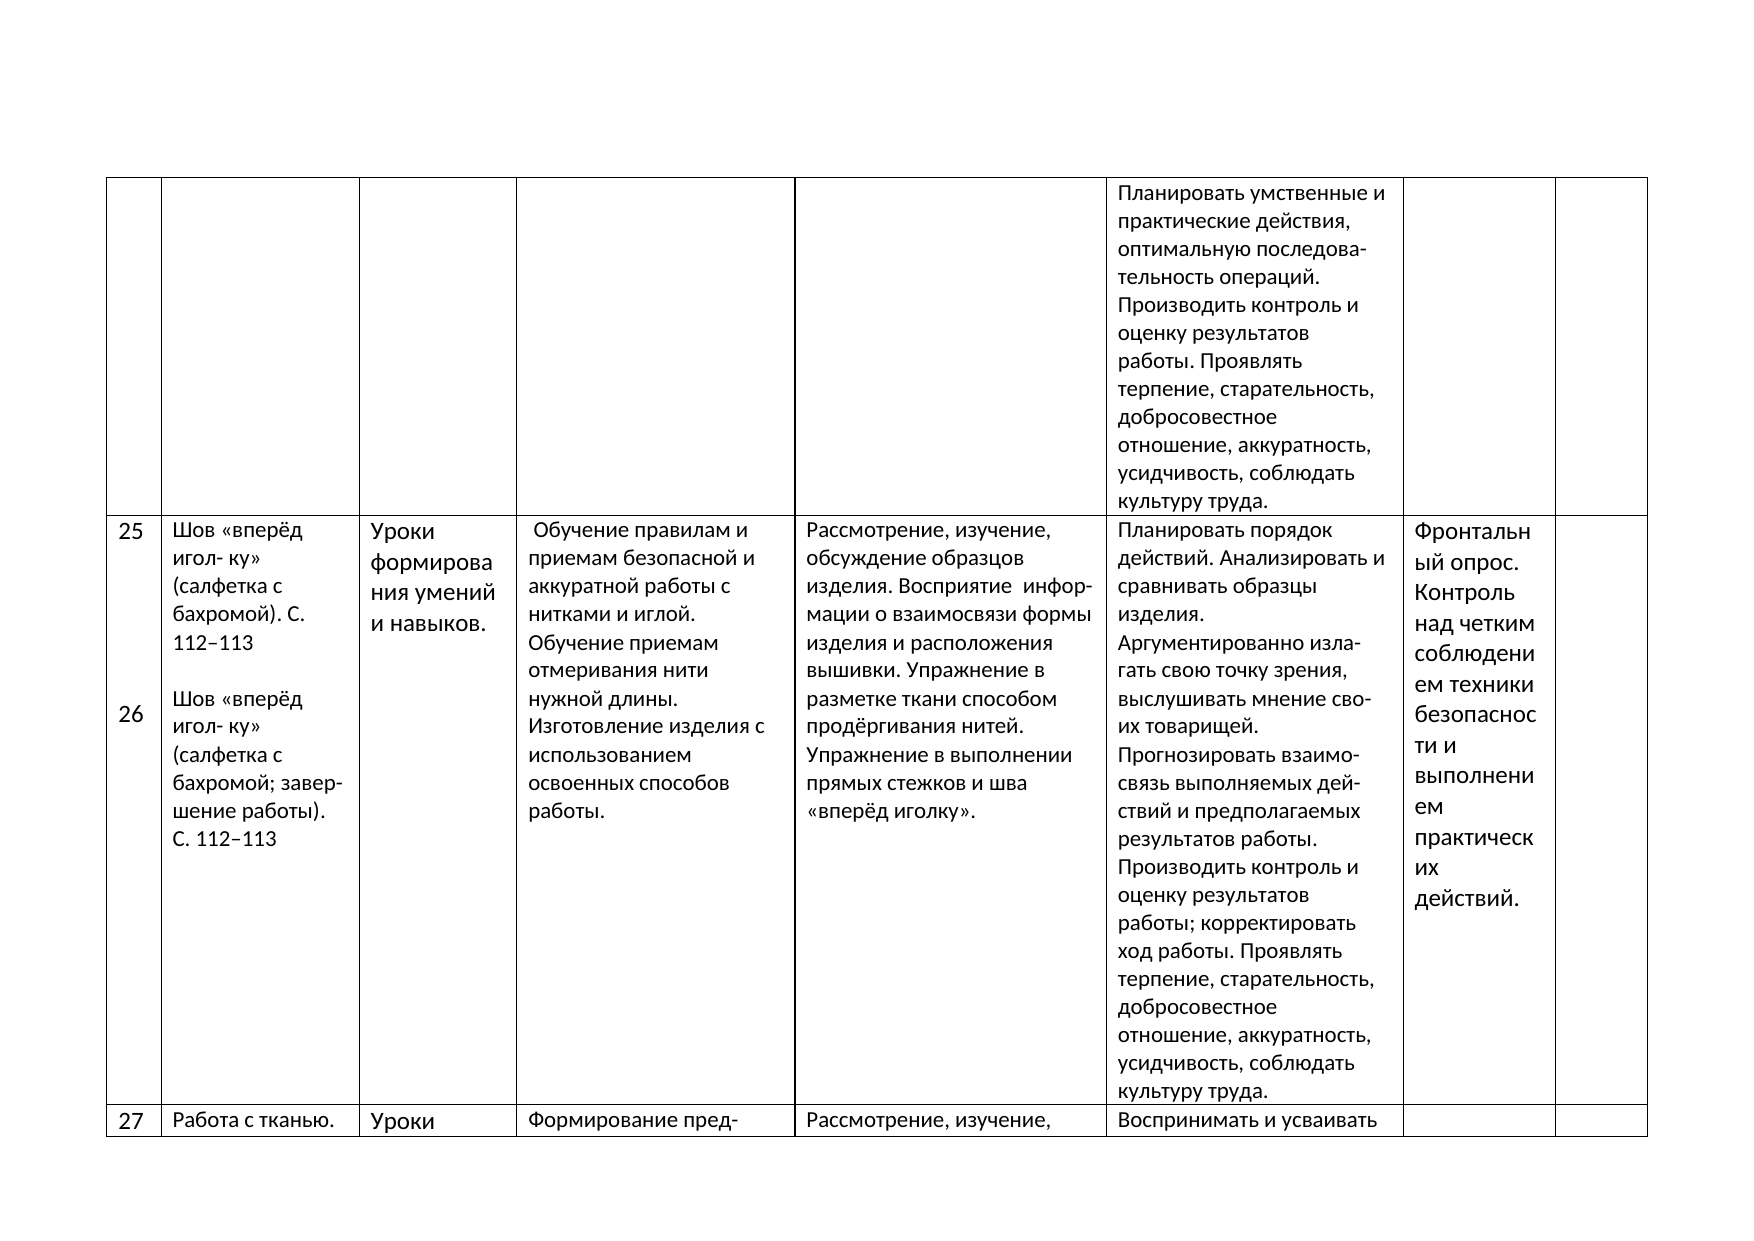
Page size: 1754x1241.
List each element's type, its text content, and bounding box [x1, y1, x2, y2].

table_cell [360, 178, 516, 514]
table_cell Уроки формирования умений и навыков. [360, 516, 516, 1104]
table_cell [162, 178, 359, 514]
table_cell Фронтальный опрос. Контроль над четким соблюдением техники безопасности и выполнением практических действий. [1404, 516, 1555, 1104]
table_cell Шов «вперёд игол- ку» (салфетка с бахромой). С. 112–113 Шов «вперёд игол- ку» (салфетка с бахромой; завер- шение работы). С. 112–113 [162, 516, 359, 1104]
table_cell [517, 178, 794, 514]
table_cell [1556, 516, 1647, 1104]
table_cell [517, 1105, 794, 1136]
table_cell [1107, 178, 1403, 514]
table_cell 24 [107, 178, 161, 514]
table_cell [360, 1105, 516, 1136]
table_cell 25 26 [107, 516, 161, 1104]
table_cell Обучение правилам и приемам безопасной и аккуратной работы с нитками и иглой. Обучение приемам отмеривания нити нужной длины. Изготовление изделия с использованием освоенных способов работы. [517, 516, 794, 1104]
table_cell [1556, 1105, 1647, 1136]
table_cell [796, 178, 1106, 514]
table_cell 27 28 [107, 1105, 161, 1136]
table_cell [1404, 178, 1555, 514]
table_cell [796, 1105, 1106, 1136]
table_cell [1556, 178, 1647, 514]
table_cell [162, 1105, 359, 1136]
table_cell Планировать порядок действий. Анализировать и сравнивать образцы изделия. Аргументированно изла- гать свою точку зрения, выслушивать мнение сво- их товарищей. Прогнозировать взаимо- связь выполняемых дей- ствий и предполагаемых результатов работы. Производить контроль и оценку результатов работы; корректировать ход работы. Проявлять терпение, старательность, добросовестное отношение, аккуратность, усидчивость, соблюдать культуру труда. [1107, 516, 1403, 1104]
table_cell [1404, 1105, 1555, 1136]
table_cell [1107, 1105, 1403, 1136]
table_cell Рассмотрение, изучение, обсуждение образцов изделия. Восприятие инфор- мации о взаимосвязи формы изделия и расположения вышивки. Упражнение в разметке ткани способом продёргивания нитей. Упражнение в выполнении прямых стежков и шва «вперёд иголку». [796, 516, 1106, 1104]
